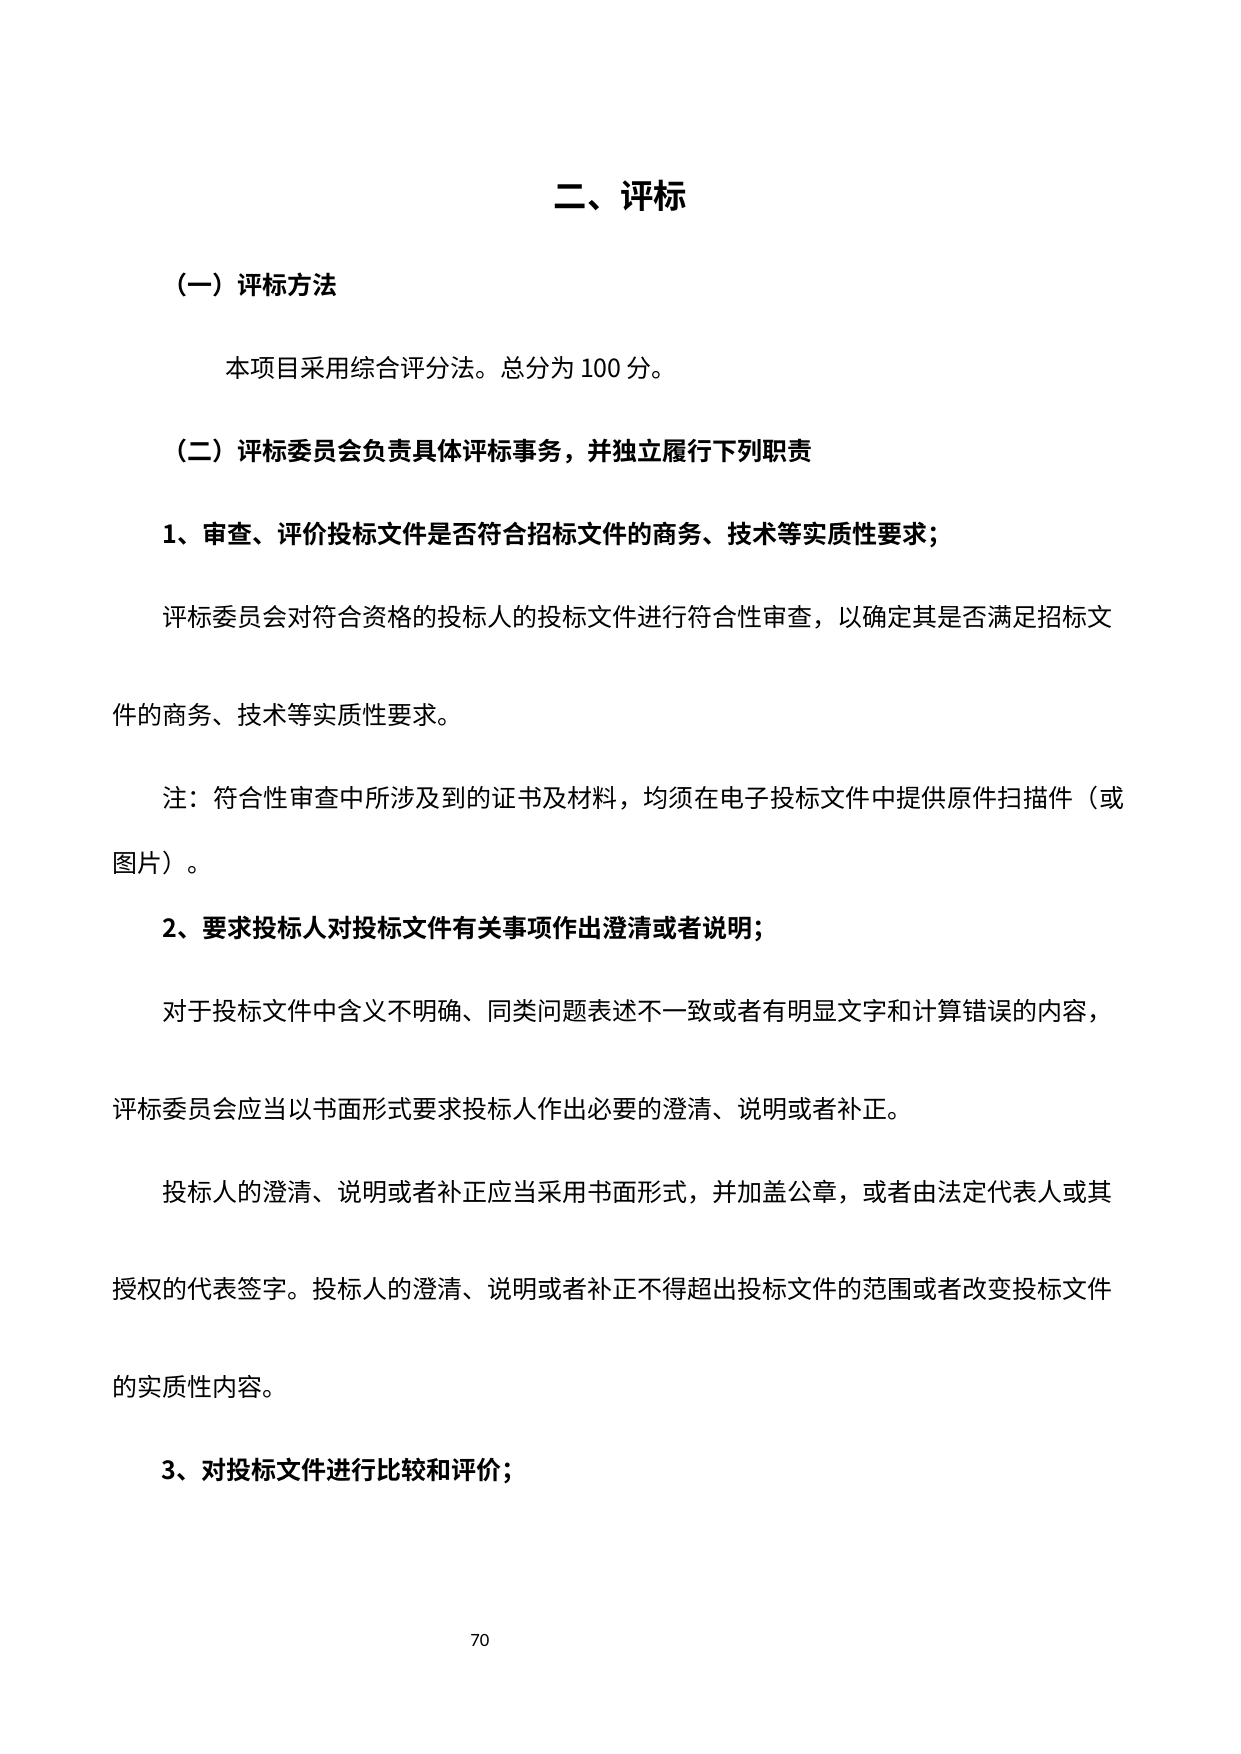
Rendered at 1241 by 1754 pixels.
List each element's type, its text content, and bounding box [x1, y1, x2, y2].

text 本项目采用综合评分法。总分为100分。 [112, 334, 1128, 399]
text 二、评标 [112, 162, 1128, 227]
text 1、审查、评价投标文件是否符合招标文件的商务、技术等实质性要求； [112, 500, 1128, 565]
text 2、要求投标人对投标文件有关事项作出澄清或者说明； [112, 894, 1128, 959]
text （二）评标委员会负责具体评标事务，并独立履行下列职责 [112, 417, 1128, 482]
list 对投标文件进行比较和评价； [112, 1436, 1128, 1501]
text （一）评标方法 [112, 251, 1128, 316]
text 评标委员会对符合资格的投标人的投标文件进行符合性审查，以确定其是否满足招标文件的商务、技术等实质性要求。 [112, 583, 1128, 746]
text 对于投标文件中含义不明确、同类问题表述不一致或者有明显文字和计算错误的内容，评标委员会应当以书面形式要求投标人作出必要的澄清、说明或者补正。 [112, 977, 1128, 1140]
text 投标人的澄清、说明或者补正应当采用书面形式，并加盖公章，或者由法定代表人或其授权的代表签字。投标人的澄清、说明或者补正不得超出投标文件的范围或者改变投标文件的实质性内容。 [112, 1158, 1128, 1418]
text 注：符合性审查中所涉及到的证书及材料，均须在电子投标文件中提供原件扫描件（或图片）。 [112, 764, 1128, 894]
